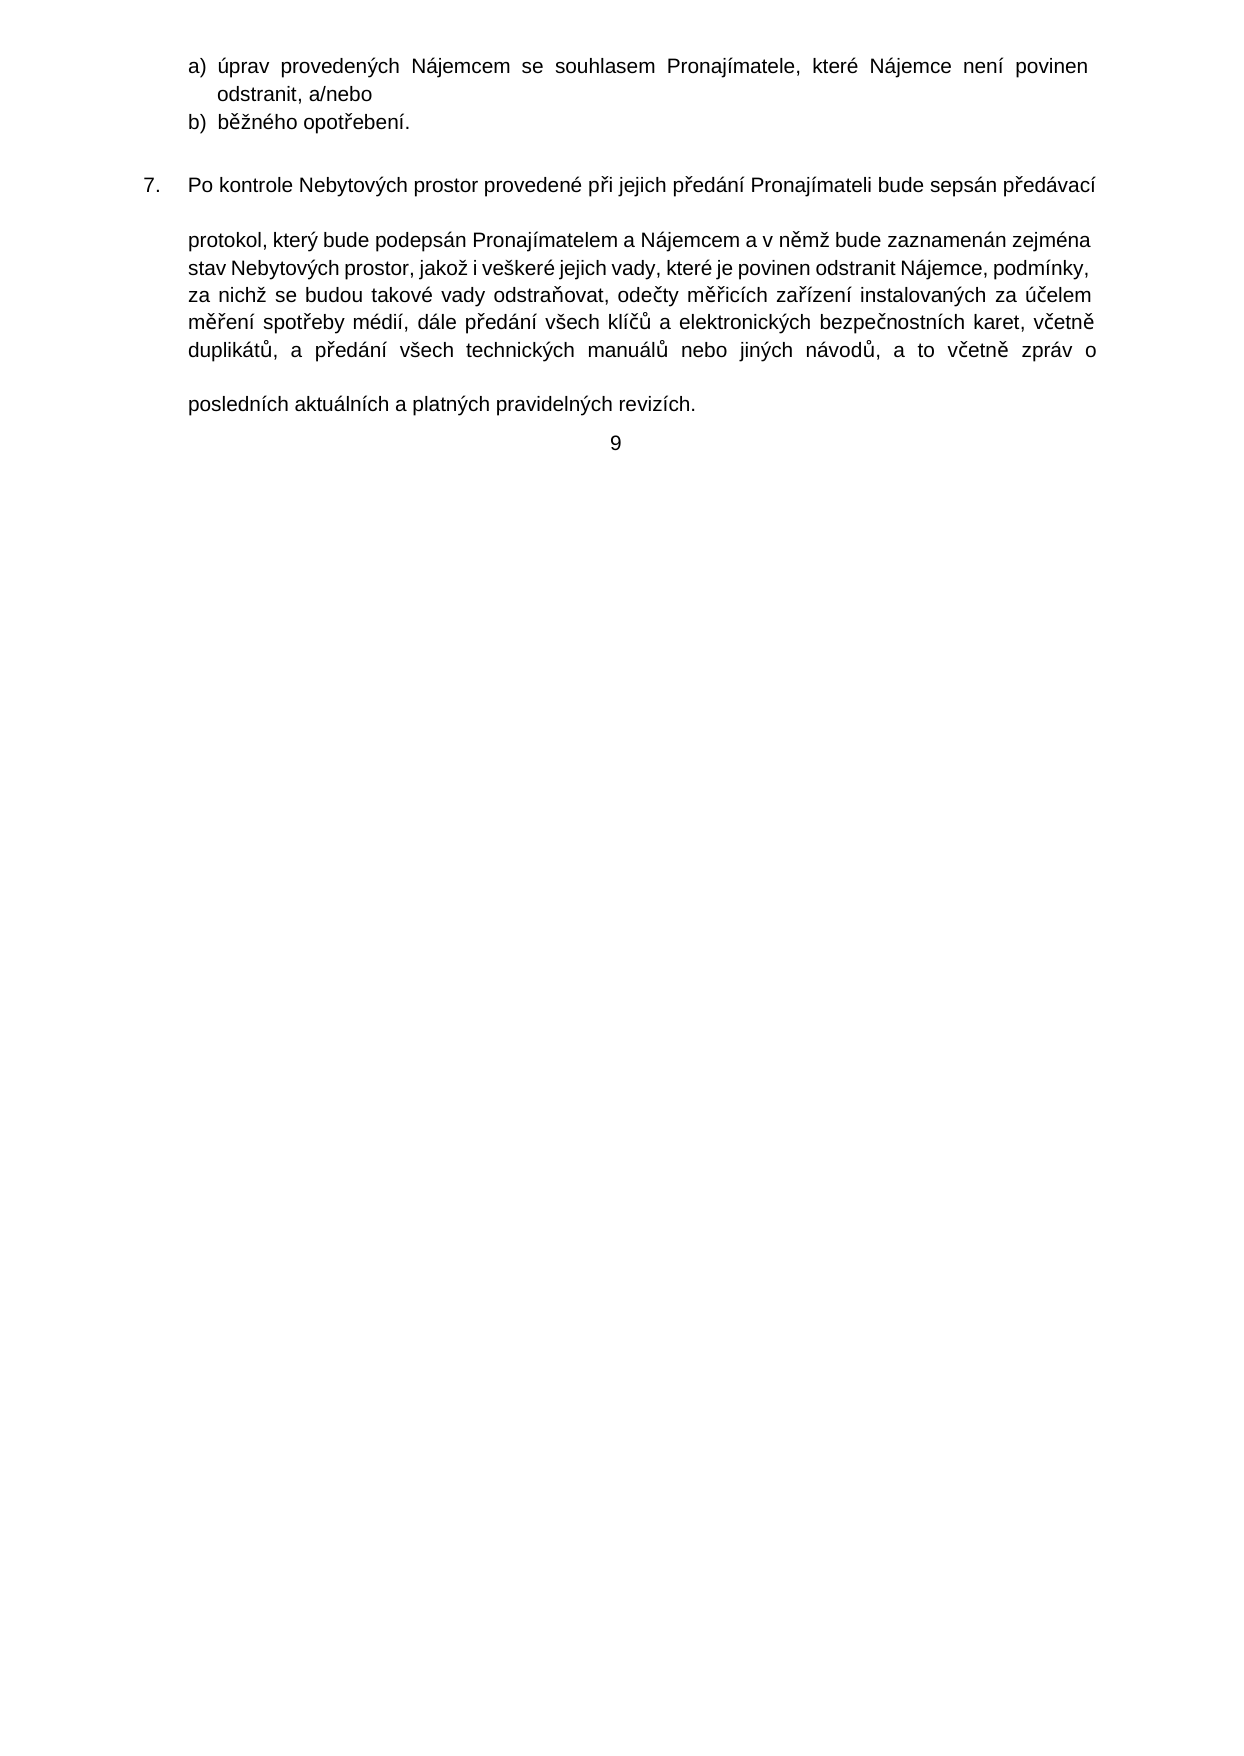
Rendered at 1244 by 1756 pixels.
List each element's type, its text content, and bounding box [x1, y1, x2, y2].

text a)úpravprovedenýchNájemcemsesouhlasemPronajímatele,kteréNájemcenenípovinen odstranit,a/nebo [188, 52, 1095, 107]
text b)běžného opotřebení. [188, 107, 1191, 135]
text duplikátů,apředánívšechtechnickýchmanuálůnebojinýchnávodů,atovčetnězprávo posledních aktuálnícha platných pravidelných revizích. [188, 335, 1098, 417]
text 7.Po kontrole Nebytovýchprostor provedené přijejichpředání Pronajímateli budesepsánpředávací protokol,kterýbudepodepsánPronajímatelemaNájemcemavněmžbudezaznamenánzejména stavNebytovýchprostor,jakoživeškeréjejichvady,kteréjepovinenodstranitNájemce,podmínky, zanichžsebudoutakovévadyodstraňovat,odečtyměřicíchzařízeníinstalovanýchzaúčelem měřeníspotřebymédií,dálepředánívšechklíčůaelektronickýchbezpečnostníchkaret,včetně [143, 171, 1098, 335]
text 9 [143, 431, 1191, 455]
